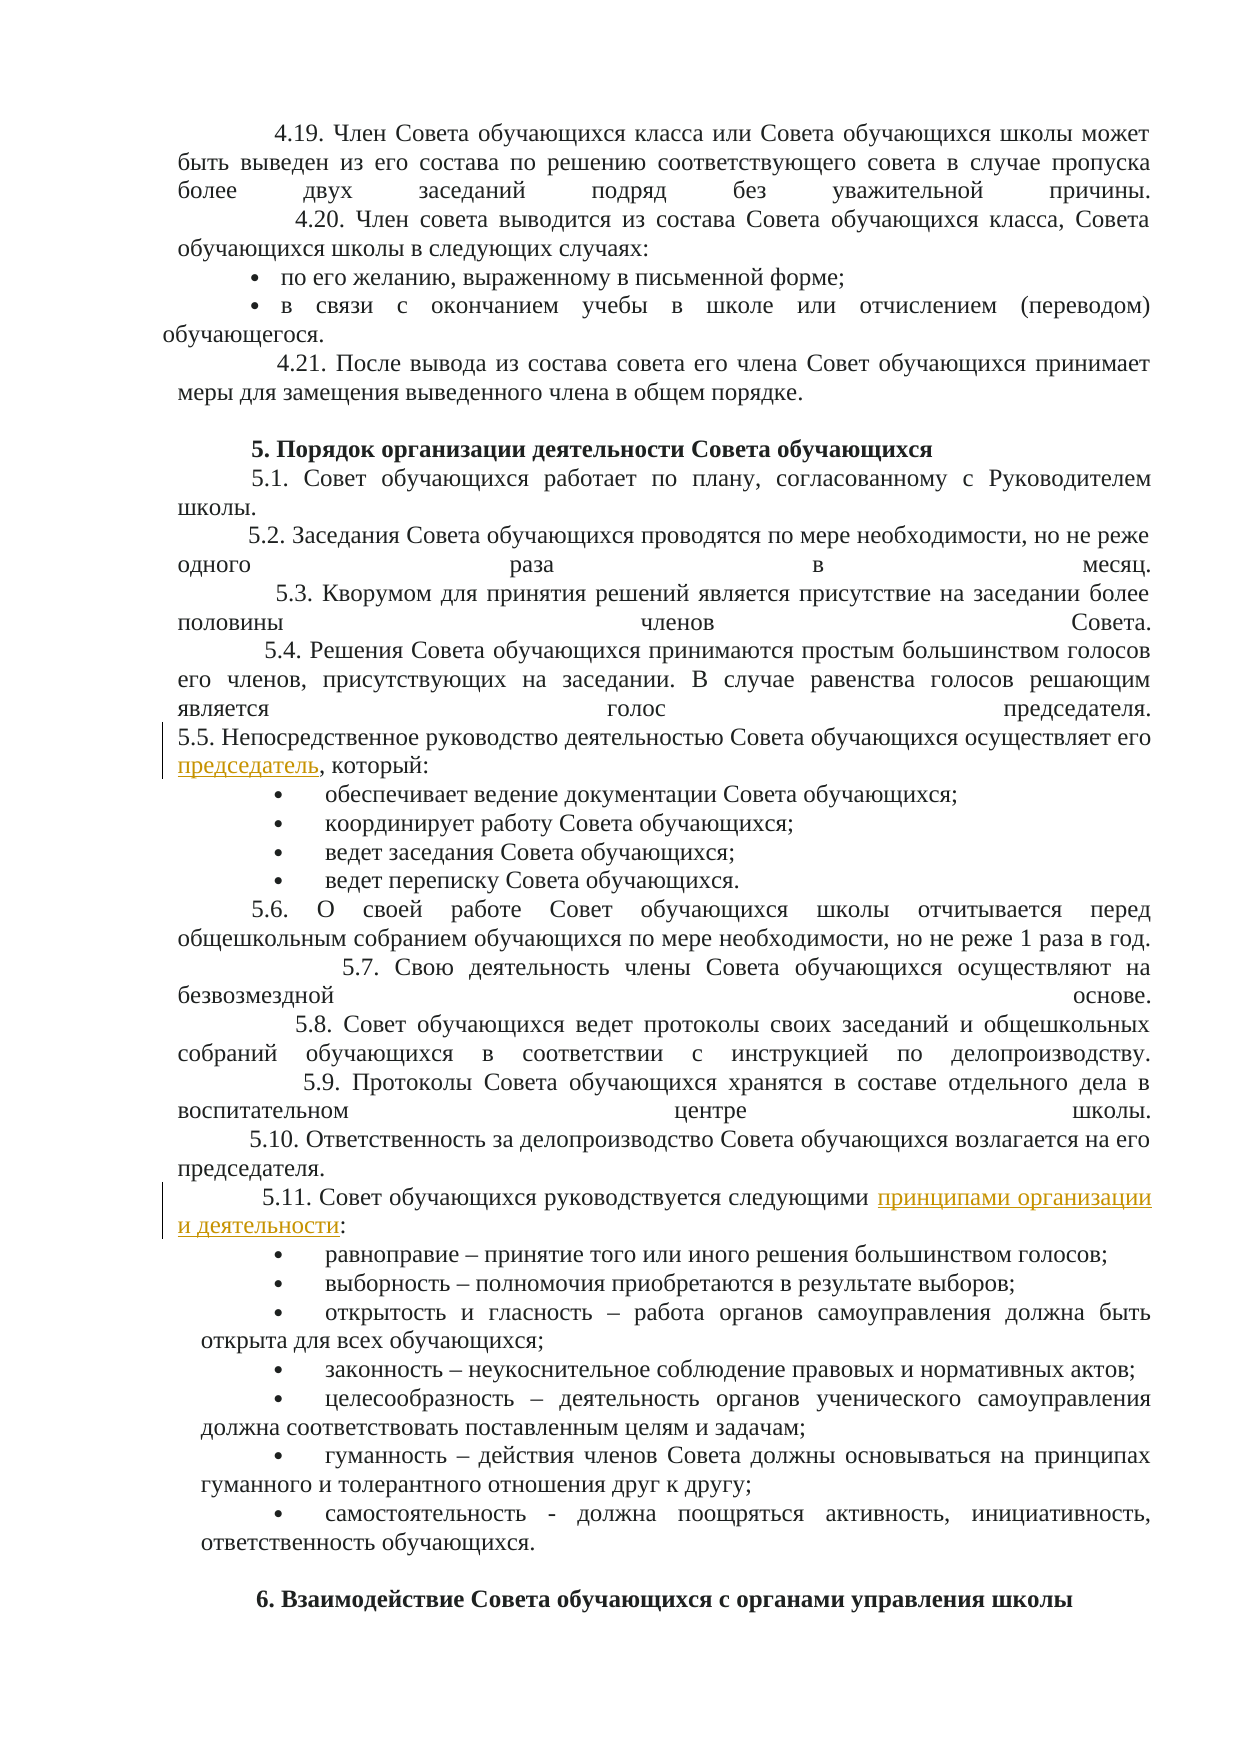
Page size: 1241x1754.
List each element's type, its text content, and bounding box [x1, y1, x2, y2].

list законность – неукоснительное соблюдение правовых и нормативных актов; [201, 1354, 1152, 1383]
list координирует работу Совета обучающихся; [201, 808, 1152, 837]
list ведет заседания Совета обучающихся; [201, 837, 1152, 866]
text 5. Порядок организации деятельности Совета обучающихся [177, 434, 1152, 463]
list по его желанию, выраженному в письменной форме; [162, 262, 1152, 291]
list обеспечивает ведение документации Совета обучающихся; [201, 779, 1152, 808]
list в связи с окончанием учебы в школе или отчислением (переводом) обучающегося. [162, 291, 1152, 348]
text 5.6. О своей работе Совет обучающихся школы отчитывается перед общешкольным собранием обучающихся по мере необходимости, но не реже 1 раза в год. 5.7. Свою деятельность члены Совета обучающихся осуществляют на безвозмездной основе. 5.8. Совет обучающихся ведет протоколы своих заседаний и общешкольных собраний обучающихся в соответствии с инструкцией по делопроизводству. 5.9. Протоколы Совета обучающихся хранятся в составе отдельного дела в воспитательном центре школы. 5.10. Ответственность за делопроизводство Совета обучающихся возлагается на его председателя. 5.11. Совет обучающихся руководствуется следующими : [177, 894, 1152, 1239]
text 5.1. Совет обучающихся работает по плану, согласованному с Руководителем школы. 5.2. Заседания Совета обучающихся проводятся по мере необходимости, но не реже одного раза в месяц. 5.3. Кворумом для принятия решений является присутствие на заседании более половины членов Совета. 5.4. Решения Совета обучающихся принимаются простым большинством голосов его членов, присутствующих на заседании. В случае равенства голосов решающим является голос председателя. 5.5. Непосредственное руководство деятельностью Совета обучающихся осуществляет его , который: [177, 463, 1152, 779]
list выборность – полномочия приобретаются в результате выборов; [201, 1268, 1152, 1297]
list гуманность – действия членов Совета должны основываться на принципах гуманного и толерантного отношения друг к другу; [201, 1441, 1152, 1498]
list целесообразность – деятельность органов ученического самоуправления должна соответствовать поставленным целям и задачам; [201, 1383, 1152, 1441]
text 4.21. После вывода из состава совета его члена Совет обучающихся принимает меры для замещения выведенного члена в общем порядке. [177, 348, 1152, 406]
list ведет переписку Совета обучающихся. [201, 866, 1152, 894]
list равноправие – принятие того или иного решения большинством голосов; [201, 1239, 1152, 1268]
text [177, 118, 1152, 262]
list открытость и гласность – работа органов самоуправления должна быть открыта для всех обучающихся; [201, 1297, 1152, 1354]
text 6. Взаимодействие Совета обучающихся с органами управления школы [177, 1584, 1152, 1613]
list самостоятельность - должна поощряться активность, инициативность, ответственность обучающихся. [201, 1498, 1152, 1556]
